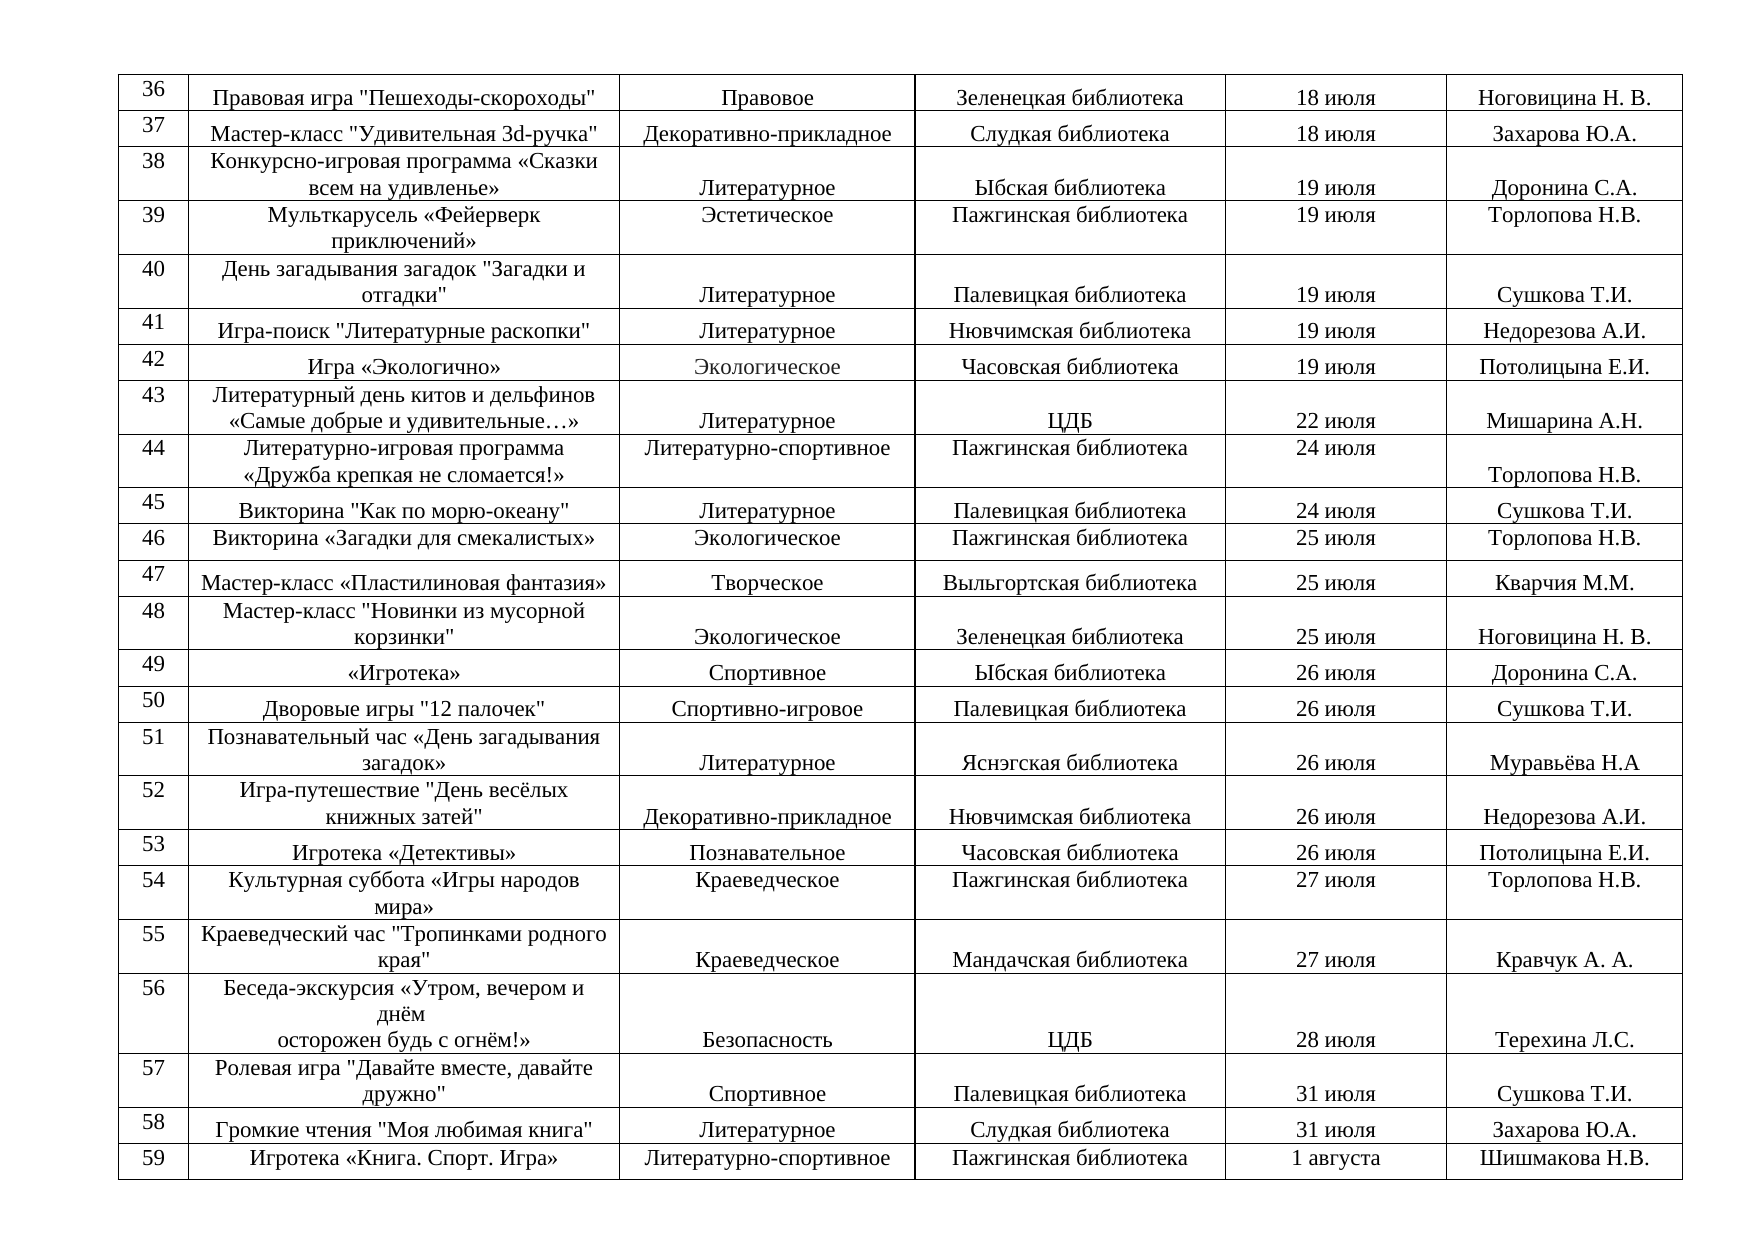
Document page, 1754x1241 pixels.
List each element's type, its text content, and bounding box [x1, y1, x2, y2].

table_cell Литературное [620, 255, 914, 307]
table_cell Познавательный час «День загадывания загадок» [189, 723, 619, 775]
table_cell Спортивно-игровое [620, 687, 914, 722]
table_cell Беседа-экскурсия «Утром, вечером и днём осторожен будь с огнём!» [189, 974, 619, 1053]
table_cell 27 июля [1226, 866, 1446, 919]
table_cell Ыбская библиотека [916, 650, 1225, 686]
table_cell Экологическое [620, 524, 914, 559]
table_cell Нювчимская библиотека [916, 776, 1225, 829]
table_cell Громкие чтения "Моя любимая книга" [189, 1108, 619, 1143]
table_cell 18 июля [1226, 111, 1446, 146]
table_cell Пажгинская библиотека [916, 435, 1225, 487]
table_cell Литературное [620, 723, 914, 775]
table_cell 58 [119, 1108, 188, 1143]
table_cell Декоративно-прикладное [620, 111, 914, 146]
table_cell 52 [119, 776, 188, 829]
table_cell Торлопова Н.В. [1447, 524, 1682, 559]
table_cell Правовое [620, 75, 914, 110]
table_cell Игра-поиск "Литературные раскопки" [189, 309, 619, 343]
table_cell 19 июля [1226, 309, 1446, 343]
table_cell 28 июля [1226, 974, 1446, 1053]
table_cell 26 июля [1226, 687, 1446, 722]
table_cell Краеведческое [620, 920, 914, 973]
table_cell ЦДБ [916, 974, 1225, 1053]
table_cell Палевицкая библиотека [916, 255, 1225, 307]
table_cell Литературное [620, 488, 914, 523]
table_cell 37 [119, 111, 188, 146]
table_cell 36 [119, 75, 188, 110]
table_cell Зеленецкая библиотека [916, 75, 1225, 110]
table_cell 25 июля [1226, 597, 1446, 649]
table_cell 22 июля [1226, 381, 1446, 433]
table_cell Торлопова Н.В. [1447, 201, 1682, 254]
table_cell Ролевая игра "Давайте вместе, давайте дружно" [189, 1054, 619, 1107]
table_cell 47 [119, 561, 188, 596]
table_cell Палевицкая библиотека [916, 1054, 1225, 1107]
table_cell Мишарина А.Н. [1447, 381, 1682, 433]
table_cell Захарова Ю.А. [1447, 111, 1682, 146]
table_cell Яснэгская библиотека [916, 723, 1225, 775]
table_cell Викторина "Как по морю-океану" [189, 488, 619, 523]
table_cell Доронина С.А. [1447, 147, 1682, 200]
table_cell 48 [119, 597, 188, 649]
table_cell 26 июля [1226, 830, 1446, 865]
table_cell Конкурсно-игровая программа «Сказки всем на удивленье» [189, 147, 619, 200]
table_cell 53 [119, 830, 188, 865]
table_cell Муравьёва Н.А [1447, 723, 1682, 775]
table_cell 19 июля [1226, 255, 1446, 307]
table_cell Литературно-спортивное [620, 1144, 914, 1179]
table_cell Мастер-класс «Пластилиновая фантазия» [189, 561, 619, 596]
table_cell 49 [119, 650, 188, 686]
table_cell 51 [119, 723, 188, 775]
table_cell Безопасность [620, 974, 914, 1053]
table_cell Выльгортская библиотека [916, 561, 1225, 596]
table_cell Игротека «Детективы» [189, 830, 619, 865]
table_cell 43 [119, 381, 188, 433]
table_cell Зеленецкая библиотека [916, 597, 1225, 649]
table_cell Эстетическое [620, 201, 914, 254]
table_cell Литературное [620, 1108, 914, 1143]
table_cell Кварчия М.М. [1447, 561, 1682, 596]
table_cell 57 [119, 1054, 188, 1107]
table_cell Игротека «Книга. Спорт. Игра» [189, 1144, 619, 1179]
table_cell Игра-путешествие "День весёлых книжных затей" [189, 776, 619, 829]
table_cell 26 июля [1226, 776, 1446, 829]
table_cell 19 июля [1226, 147, 1446, 200]
table_cell «Игротека» [189, 650, 619, 686]
table_cell Доронина С.А. [1447, 650, 1682, 686]
table_cell Палевицкая библиотека [916, 687, 1225, 722]
table_cell Литературное [620, 147, 914, 200]
table_cell Экологическое [620, 597, 914, 649]
table_cell Пажгинская библиотека [916, 201, 1225, 254]
table_cell Культурная суббота «Игры народов мира» [189, 866, 619, 919]
table_cell Литературный день китов и дельфинов «Самые добрые и удивительные…» [189, 381, 619, 433]
table_cell Краеведческое [620, 866, 914, 919]
table_cell Правовая игра "Пешеходы-скороходы" [189, 75, 619, 110]
table_cell 19 июля [1226, 345, 1446, 380]
table_cell Спортивное [620, 650, 914, 686]
table_cell Спортивное [620, 1054, 914, 1107]
table_cell Викторина «Загадки для смекалистых» [189, 524, 619, 559]
table_cell Ноговицина Н. В. [1447, 597, 1682, 649]
table_cell Слудкая библиотека [916, 1108, 1225, 1143]
table_cell Мастер-класс "Удивительная 3d-ручка" [189, 111, 619, 146]
table_cell Познавательное [620, 830, 914, 865]
table_cell Шишмакова Н.В. [1447, 1144, 1682, 1179]
table_cell Сушкова Т.И. [1447, 255, 1682, 307]
table_cell Пажгинская библиотека [916, 524, 1225, 559]
table_cell Торлопова Н.В. [1447, 866, 1682, 919]
table_cell Часовская библиотека [916, 830, 1225, 865]
table_cell 38 [119, 147, 188, 200]
table_cell 24 июля [1226, 488, 1446, 523]
table_cell 31 июля [1226, 1054, 1446, 1107]
table_cell 54 [119, 866, 188, 919]
table_cell Терехина Л.С. [1447, 974, 1682, 1053]
table_cell 26 июля [1226, 723, 1446, 775]
table_cell 31 июля [1226, 1108, 1446, 1143]
table_cell Литературное [620, 309, 914, 343]
table_cell 27 июля [1226, 920, 1446, 973]
table_cell Торлопова Н.В. [1447, 435, 1682, 487]
table_cell 19 июля [1226, 201, 1446, 254]
table_cell Недорезова А.И. [1447, 776, 1682, 829]
table_cell 44 [119, 435, 188, 487]
table_cell Декоративно-прикладное [620, 776, 914, 829]
table_cell 1 августа [1226, 1144, 1446, 1179]
table_cell Творческое [620, 561, 914, 596]
table_cell Мастер-класс "Новинки из мусорной корзинки" [189, 597, 619, 649]
table_cell 18 июля [1226, 75, 1446, 110]
table_cell Сушкова Т.И. [1447, 1054, 1682, 1107]
table_cell 40 [119, 255, 188, 307]
table_cell 25 июля [1226, 561, 1446, 596]
table_cell Литературно-спортивное [620, 435, 914, 487]
table_cell 42 [119, 345, 188, 380]
table_cell Игра «Экологично» [189, 345, 619, 380]
table_cell Потолицына Е.И. [1447, 830, 1682, 865]
table_cell Недорезова А.И. [1447, 309, 1682, 343]
table_cell 26 июля [1226, 650, 1446, 686]
table_cell День загадывания загадок "Загадки и отгадки" [189, 255, 619, 307]
table_cell Краеведческий час "Тропинками родного края" [189, 920, 619, 973]
table_cell 41 [119, 309, 188, 343]
table_cell Потолицына Е.И. [1447, 345, 1682, 380]
table_cell Мандачская библиотека [916, 920, 1225, 973]
table_cell 56 [119, 974, 188, 1053]
table_cell Пажгинская библиотека [916, 1144, 1225, 1179]
table_cell Ыбская библиотека [916, 147, 1225, 200]
table_cell Нювчимская библиотека [916, 309, 1225, 343]
table_cell Палевицкая библиотека [916, 488, 1225, 523]
table_cell Дворовые игры "12 палочек" [189, 687, 619, 722]
table_cell Захарова Ю.А. [1447, 1108, 1682, 1143]
table_cell Кравчук А. А. [1447, 920, 1682, 973]
table_cell Литературно-игровая программа «Дружба крепкая не сломается!» [189, 435, 619, 487]
table_cell Сушкова Т.И. [1447, 488, 1682, 523]
table_cell Ноговицина Н. В. [1447, 75, 1682, 110]
table_cell 39 [119, 201, 188, 254]
table_cell Сушкова Т.И. [1447, 687, 1682, 722]
table_cell 55 [119, 920, 188, 973]
table_cell Пажгинская библиотека [916, 866, 1225, 919]
table_cell 46 [119, 524, 188, 559]
table_cell 50 [119, 687, 188, 722]
table_cell ЦДБ [916, 381, 1225, 433]
table_cell Слудкая библиотека [916, 111, 1225, 146]
table_cell 25 июля [1226, 524, 1446, 559]
table_cell 45 [119, 488, 188, 523]
table_cell 24 июля [1226, 435, 1446, 487]
table_cell Мульткарусель «Фейерверк приключений» [189, 201, 619, 254]
table_cell 59 [119, 1144, 188, 1179]
table_cell Часовская библиотека [916, 345, 1225, 380]
table_cell Экологическое [620, 345, 914, 380]
table_cell Литературное [620, 381, 914, 433]
